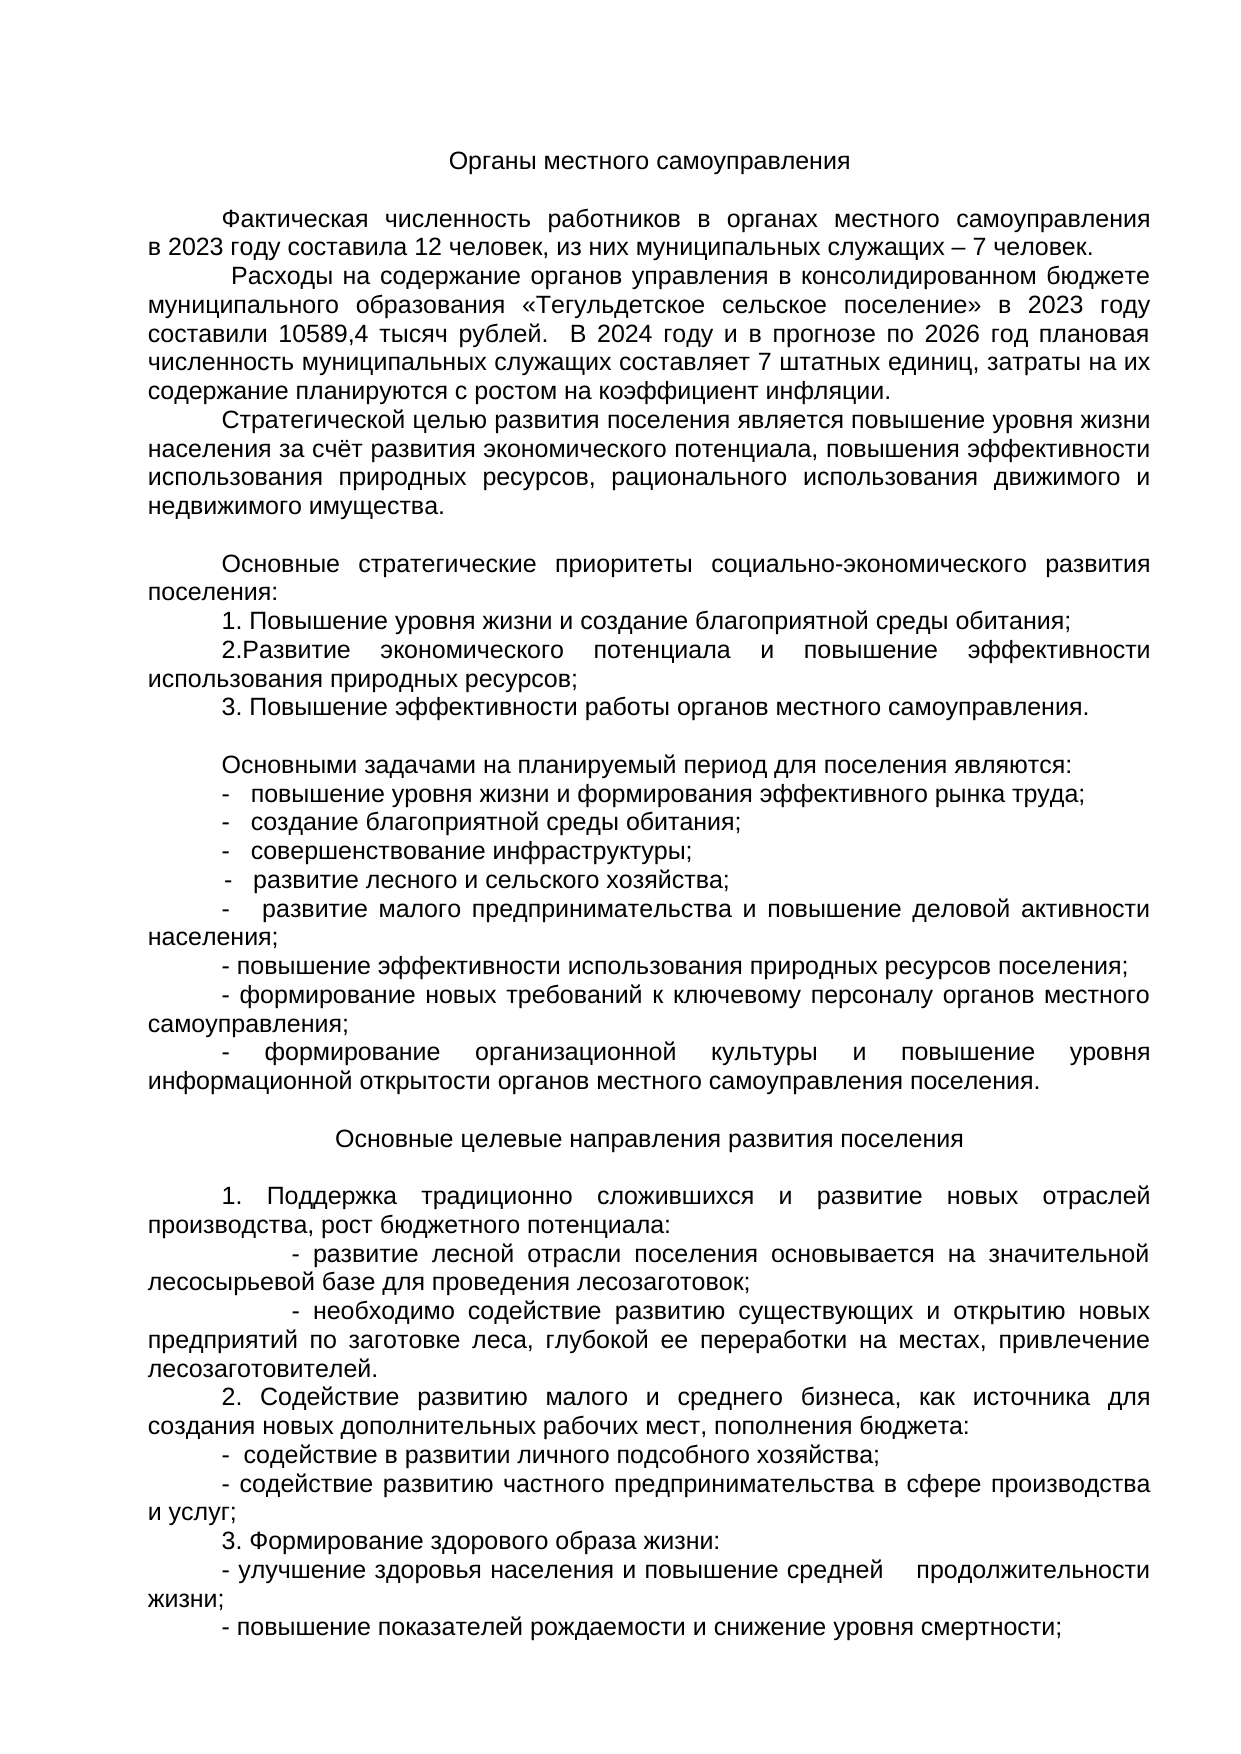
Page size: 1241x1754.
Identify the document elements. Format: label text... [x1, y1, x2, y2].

text - улучшение здоровья населения и повышение средней продолжительности жизни; [148, 1555, 1152, 1612]
text 2.Развитие экономического потенциала и повышение эффективности использования природных ресурсов; [148, 635, 1152, 692]
text - развитие малого предпринимательства и повышение деловой активности населения; [148, 894, 1152, 951]
text - формирование организационной культуры и повышение уровня информационной открытости органов местного самоуправления поселения. [148, 1037, 1152, 1095]
text 3. Формирование здорового образа жизни: [148, 1526, 1152, 1555]
text 2. Содействие развитию малого и среднего бизнеса, как источника для создания новых дополнительных рабочих мест, пополнения бюджета: [148, 1382, 1152, 1440]
text Основные целевые направления развития поселения [148, 1124, 1152, 1152]
text Основными задачами на планируемый период для поселения являются: [148, 750, 1152, 779]
text - развитие лесного и сельского хозяйства; [148, 865, 1152, 894]
text - повышение уровня жизни и формирования эффективного рынка труда; [148, 779, 1152, 807]
text - создание благоприятной среды обитания; [148, 807, 1152, 836]
text - необходимо содействие развитию существующих и открытию новых предприятий по заготовке леса, глубокой ее переработки на местах, привлечение лесозаготовителей. [148, 1296, 1152, 1382]
text - содействие развитию частного предпринимательства в сфере производства и услуг; [148, 1469, 1152, 1526]
text - повышение эффективности использования природных ресурсов поселения; [148, 951, 1152, 980]
text 1. Повышение уровня жизни и создание благоприятной среды обитания; [148, 606, 1152, 635]
text 1. Поддержка традиционно сложившихся и развитие новых отраслей производства, рост бюджетного потенциала: [148, 1181, 1152, 1239]
text - совершенствование инфраструктуры; [148, 836, 1152, 865]
text 3. Повышение эффективности работы органов местного самоуправления. [148, 692, 1152, 721]
text Фактическая численность работников в органах местного самоуправления в 2023 году составила 12 человек, из них муниципальных служащих – 7 человек. [148, 204, 1152, 261]
text - развитие лесной отрасли поселения основывается на значительной лесосырьевой базе для проведения лесозаготовок; [148, 1239, 1152, 1296]
text Расходы на содержание органов управления в консолидированном бюджете муниципального образования «Тегульдетское сельское поселение» в 2023 году составили 10589,4 тысяч рублей. В 2024 году и в прогнозе по 2026 год плановая численность муниципальных служащих составляет 7 штатных единиц, затраты на их содержание планируются с ростом на коэффициент инфляции. [148, 261, 1152, 405]
text - повышение показателей рождаемости и снижение уровня смертности; [148, 1612, 1152, 1641]
text - содействие в развитии личного подсобного хозяйства; [148, 1440, 1152, 1469]
text Органы местного самоуправления [148, 146, 1152, 175]
text - формирование новых требований к ключевому персоналу органов местного самоуправления; [148, 980, 1152, 1037]
text Стратегической целью развития поселения является повышение уровня жизни населения за счёт развития экономического потенциала, повышения эффективности использования природных ресурсов, рационального использования движимого и недвижимого имущества. [148, 405, 1152, 520]
text Основные стратегические приоритеты социально-экономического развития поселения: [148, 549, 1152, 606]
